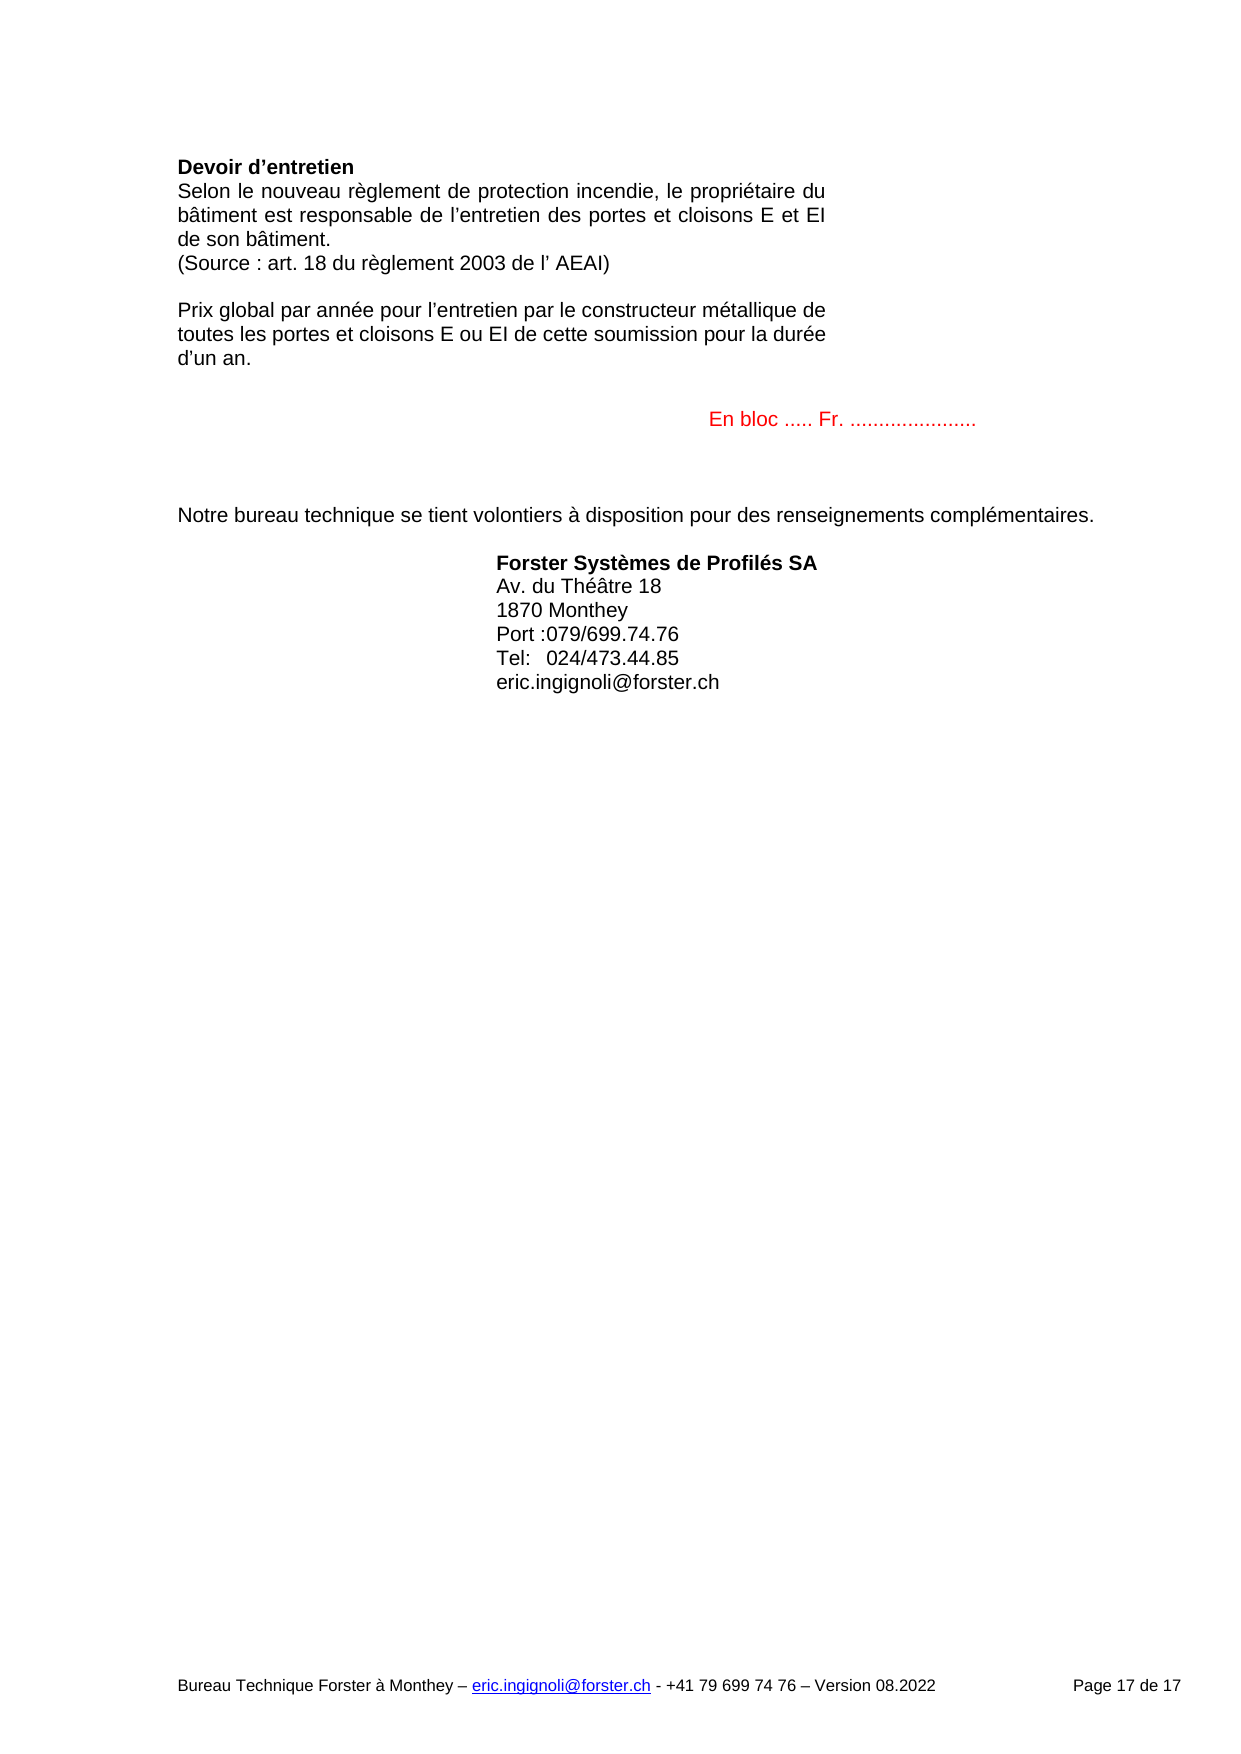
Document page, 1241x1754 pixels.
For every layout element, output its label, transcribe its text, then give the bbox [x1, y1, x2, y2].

text Prix global par année pour l’entretien par le constructeur métallique de toutes les portes et cloisons E ou EI de cette soumission pour la durée d’un an. [177, 298, 827, 370]
text (Source : art. 18 du règlement 2003 de l’ AEAI) [177, 250, 827, 274]
text Forster Systèmes de Profilés SA [496, 550, 827, 574]
text eric.ingignoli@forster.ch [496, 670, 827, 694]
text Devoir d’entretien [177, 154, 827, 178]
text Notre bureau technique se tient volontiers à disposition pour des renseignements complémentaires. [177, 502, 1115, 526]
text Selon le nouveau règlement de protection incendie, le propriétaire du bâtiment est responsable de l’entretien des portes et cloisons E et EI de son bâtiment. [177, 178, 827, 250]
text En bloc ..... Fr. ...................... [177, 407, 1181, 431]
text Av. du Théâtre 18 [496, 574, 827, 598]
text Tel: 024/473.44.85 [496, 646, 827, 670]
text Port : 079/699.74.76 [496, 622, 827, 646]
text 1870 Monthey [496, 598, 827, 622]
